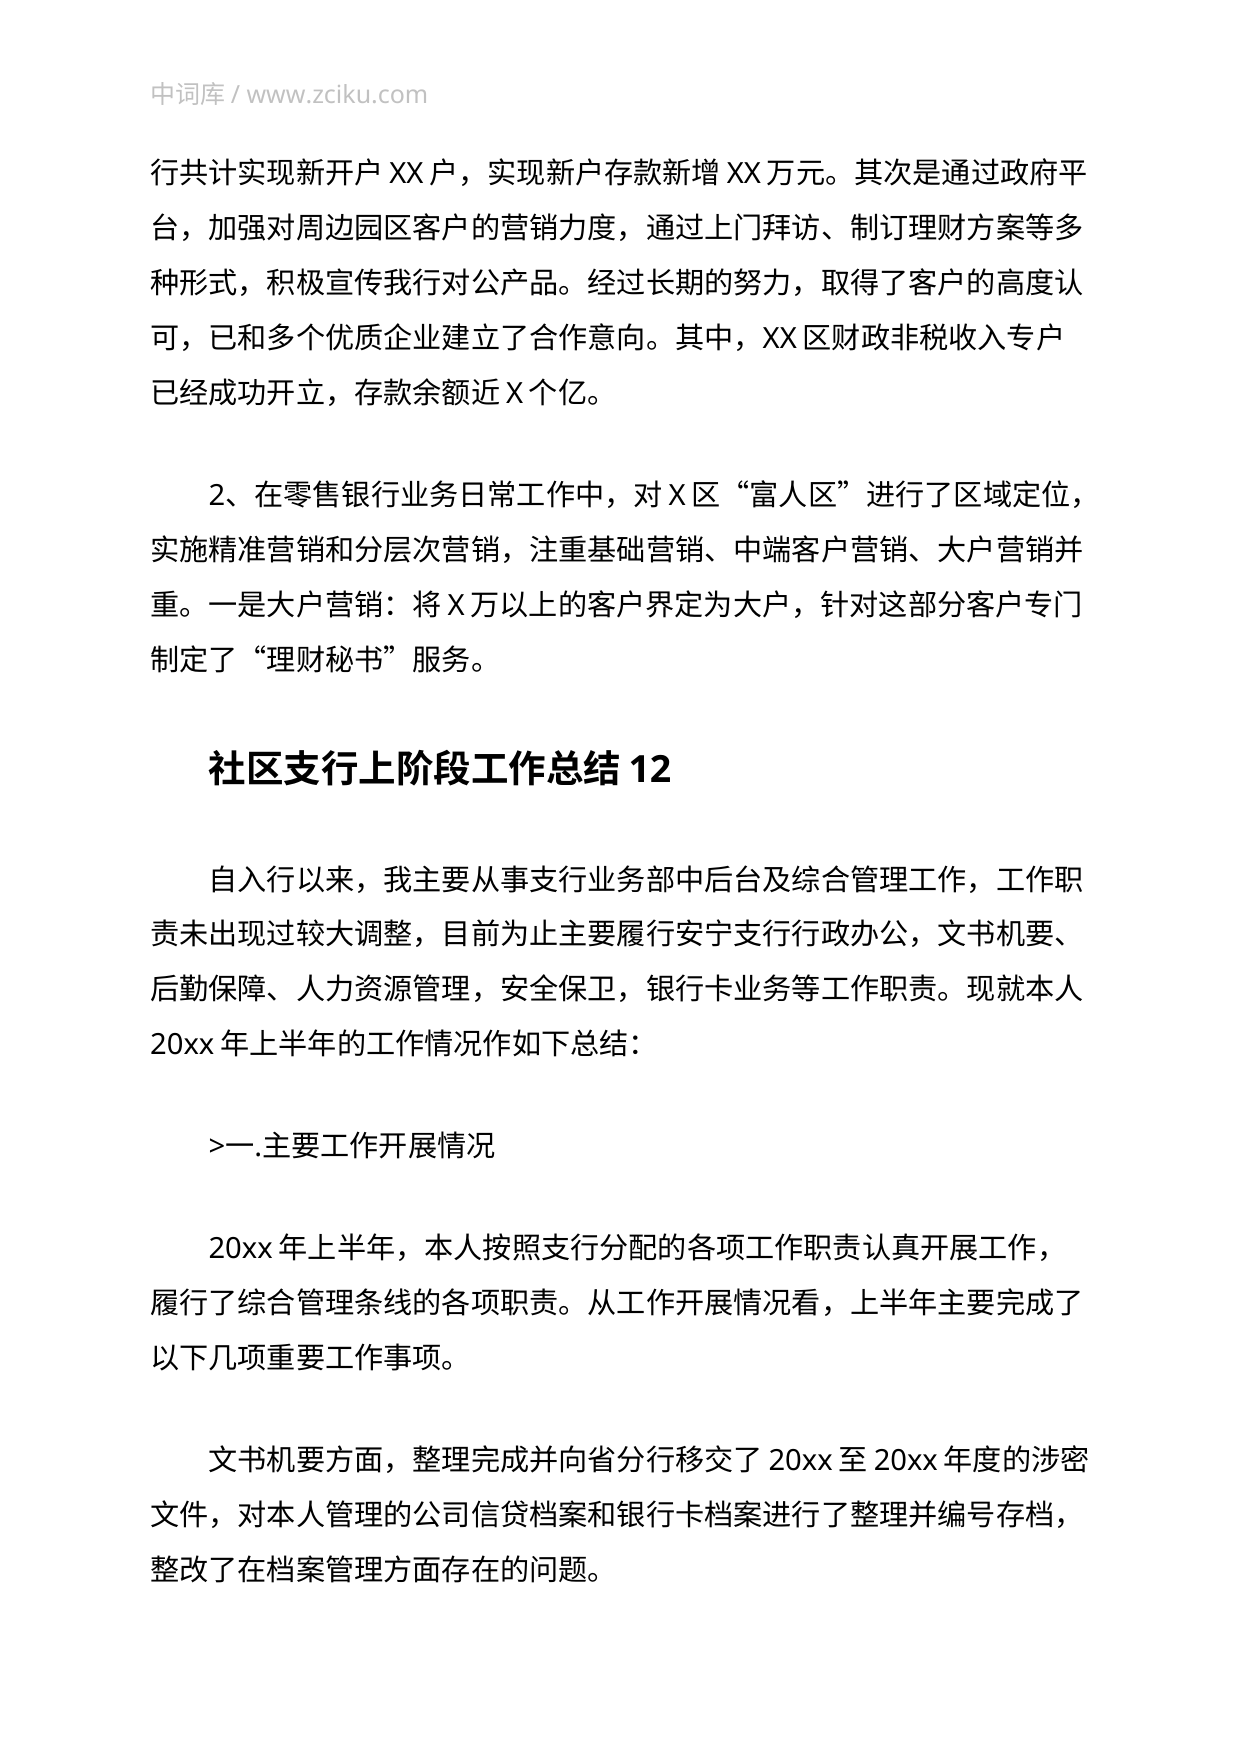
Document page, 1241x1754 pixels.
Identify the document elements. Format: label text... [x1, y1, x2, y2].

text 社区支行上阶段工作总结12 [150, 738, 1090, 793]
text 文书机要方面，整理完成并向省分行移交了20xx至20xx年度的涉密文件，对本人管理的公司信贷档案和银行卡档案进行了整理并编号存档，整改了在档案管理方面存在的问题。 [150, 1436, 1090, 1588]
text 自入行以来，我主要从事支行业务部中后台及综合管理工作，工作职责未出现过较大调整，目前为止主要履行安宁支行行政办公，文书机要、后勤保障、人力资源管理，安全保卫，银行卡业务等工作职责。现就本人20xx年上半年的工作情况作如下总结： [150, 856, 1090, 1063]
text 2、在零售银行业务日常工作中，对X区“富人区”进行了区域定位，实施精准营销和分层次营销，注重基础营销、中端客户营销、大户营销并重。一是大户营销：将X万以上的客户界定为大户，针对这部分客户专门制定了“理财秘书”服务。 [150, 472, 1090, 679]
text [150, 150, 1090, 412]
text 20xx年上半年，本人按照支行分配的各项工作职责认真开展工作，履行了综合管理条线的各项职责。从工作开展情况看，上半年主要完成了以下几项重要工作事项。 [150, 1225, 1090, 1377]
text >一.主要工作开展情况 [150, 1123, 1090, 1165]
